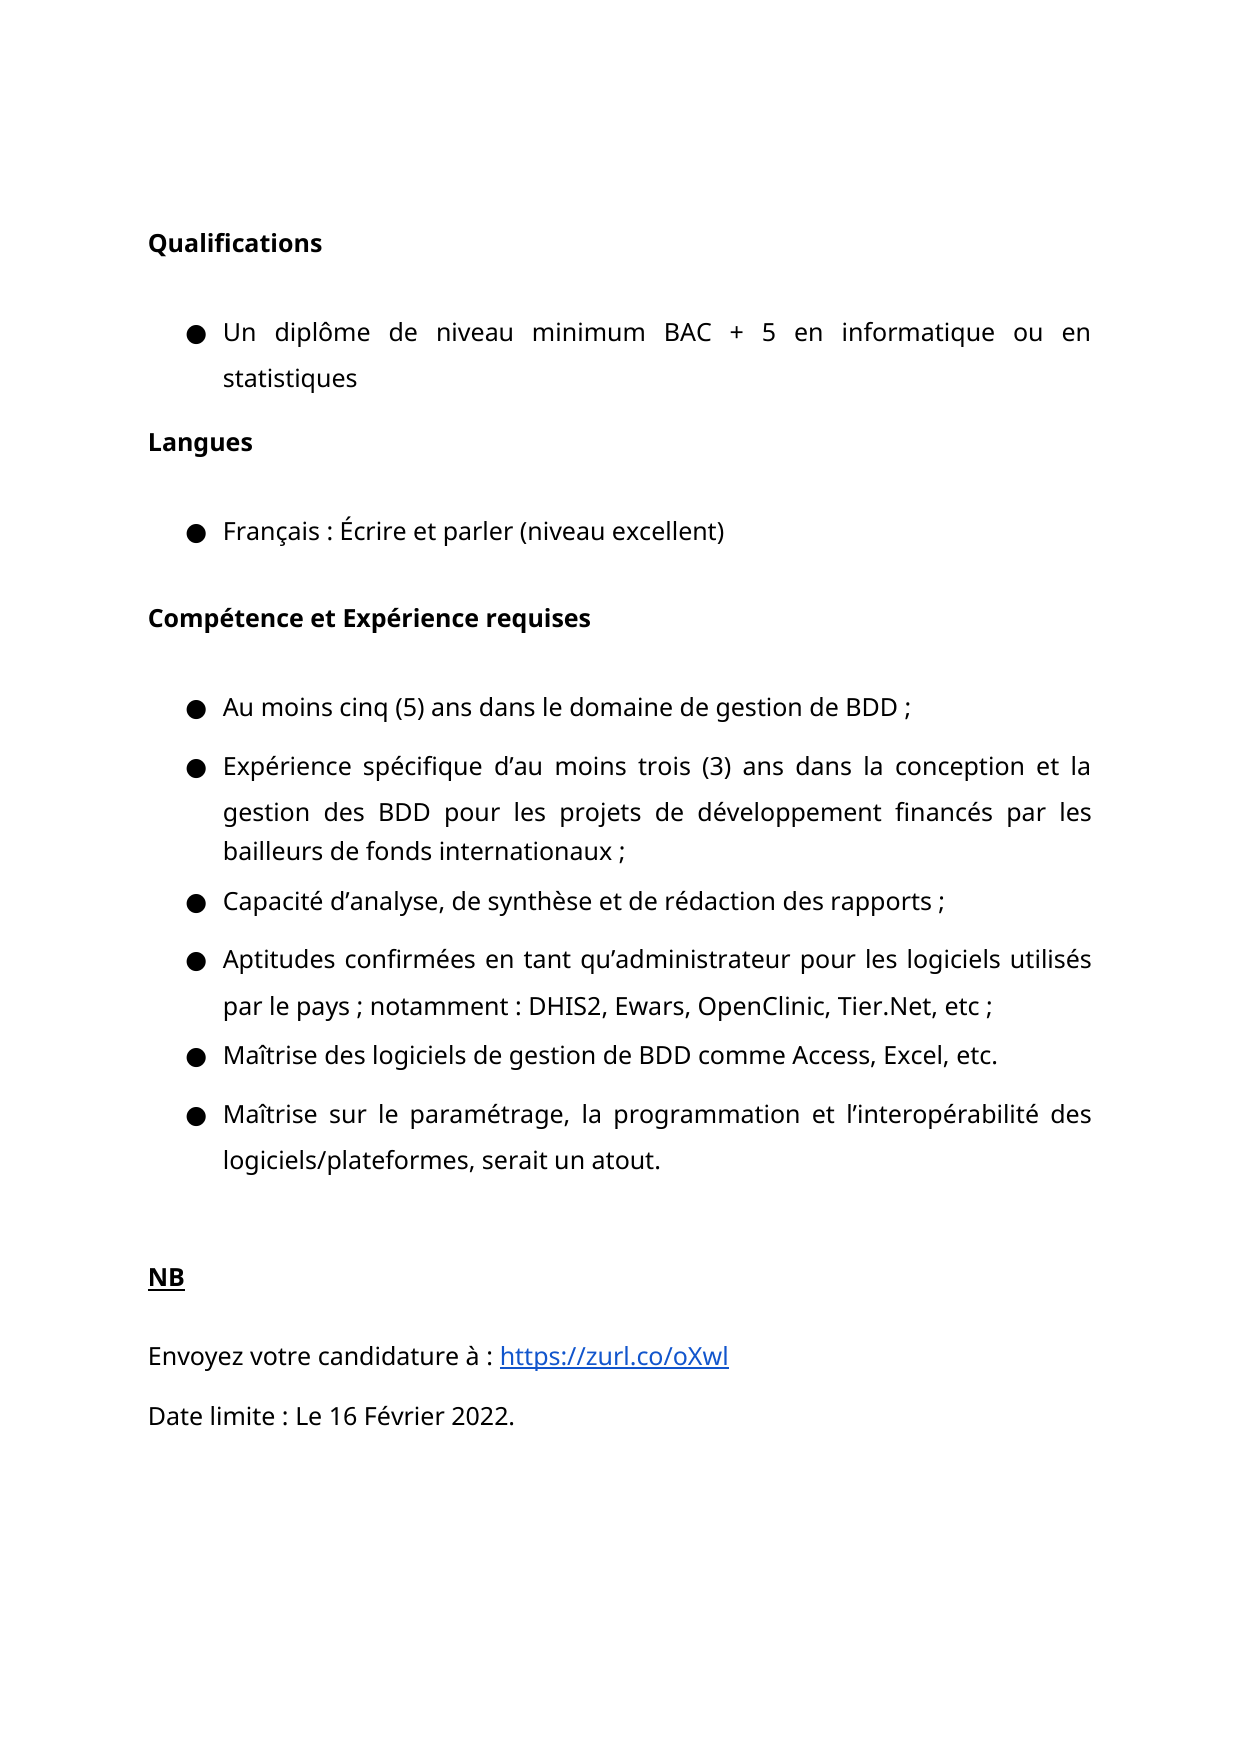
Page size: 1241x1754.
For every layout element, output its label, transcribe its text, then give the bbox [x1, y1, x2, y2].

text Langues [148, 425, 1093, 459]
list Au moins cinq (5) ans dans le domaine de gestion de BDD ; [185, 679, 1093, 731]
list Aptitudes confirmées en tant qu’administrateur pour les logiciels utilisés par le pays ; notamment : DHIS2, Ewars, OpenClinic, Tier.Net, etc ; [185, 932, 1093, 1022]
text NB [148, 1260, 1093, 1294]
list Capacité d’analyse, de synthèse et de rédaction des rapports ; [185, 873, 1093, 924]
text Envoyez votre candidature à : https://zurl.co/oXwl [148, 1338, 1093, 1372]
list Français : Écrire et parler (niveau excellent) [185, 503, 1093, 554]
text Compétence et Expérience requises [148, 601, 1093, 635]
list Maîtrise sur le paramétrage, la programmation et l’interopérabilité des logiciels/plateformes, serait un atout. [185, 1086, 1093, 1177]
text Date limite : Le 16 Février 2022. [148, 1398, 1093, 1432]
text Qualifications [148, 226, 1093, 260]
list Expérience spécifique d’au moins trois (3) ans dans la conception et la gestion des BDD pour les projets de développement financés par les bailleurs de fonds internationaux ; [185, 738, 1093, 868]
list Un diplôme de niveau minimum BAC + 5 en informatique ou en statistiques [185, 304, 1093, 395]
list Maîtrise des logiciels de gestion de BDD comme Access, Excel, etc. [185, 1027, 1093, 1079]
